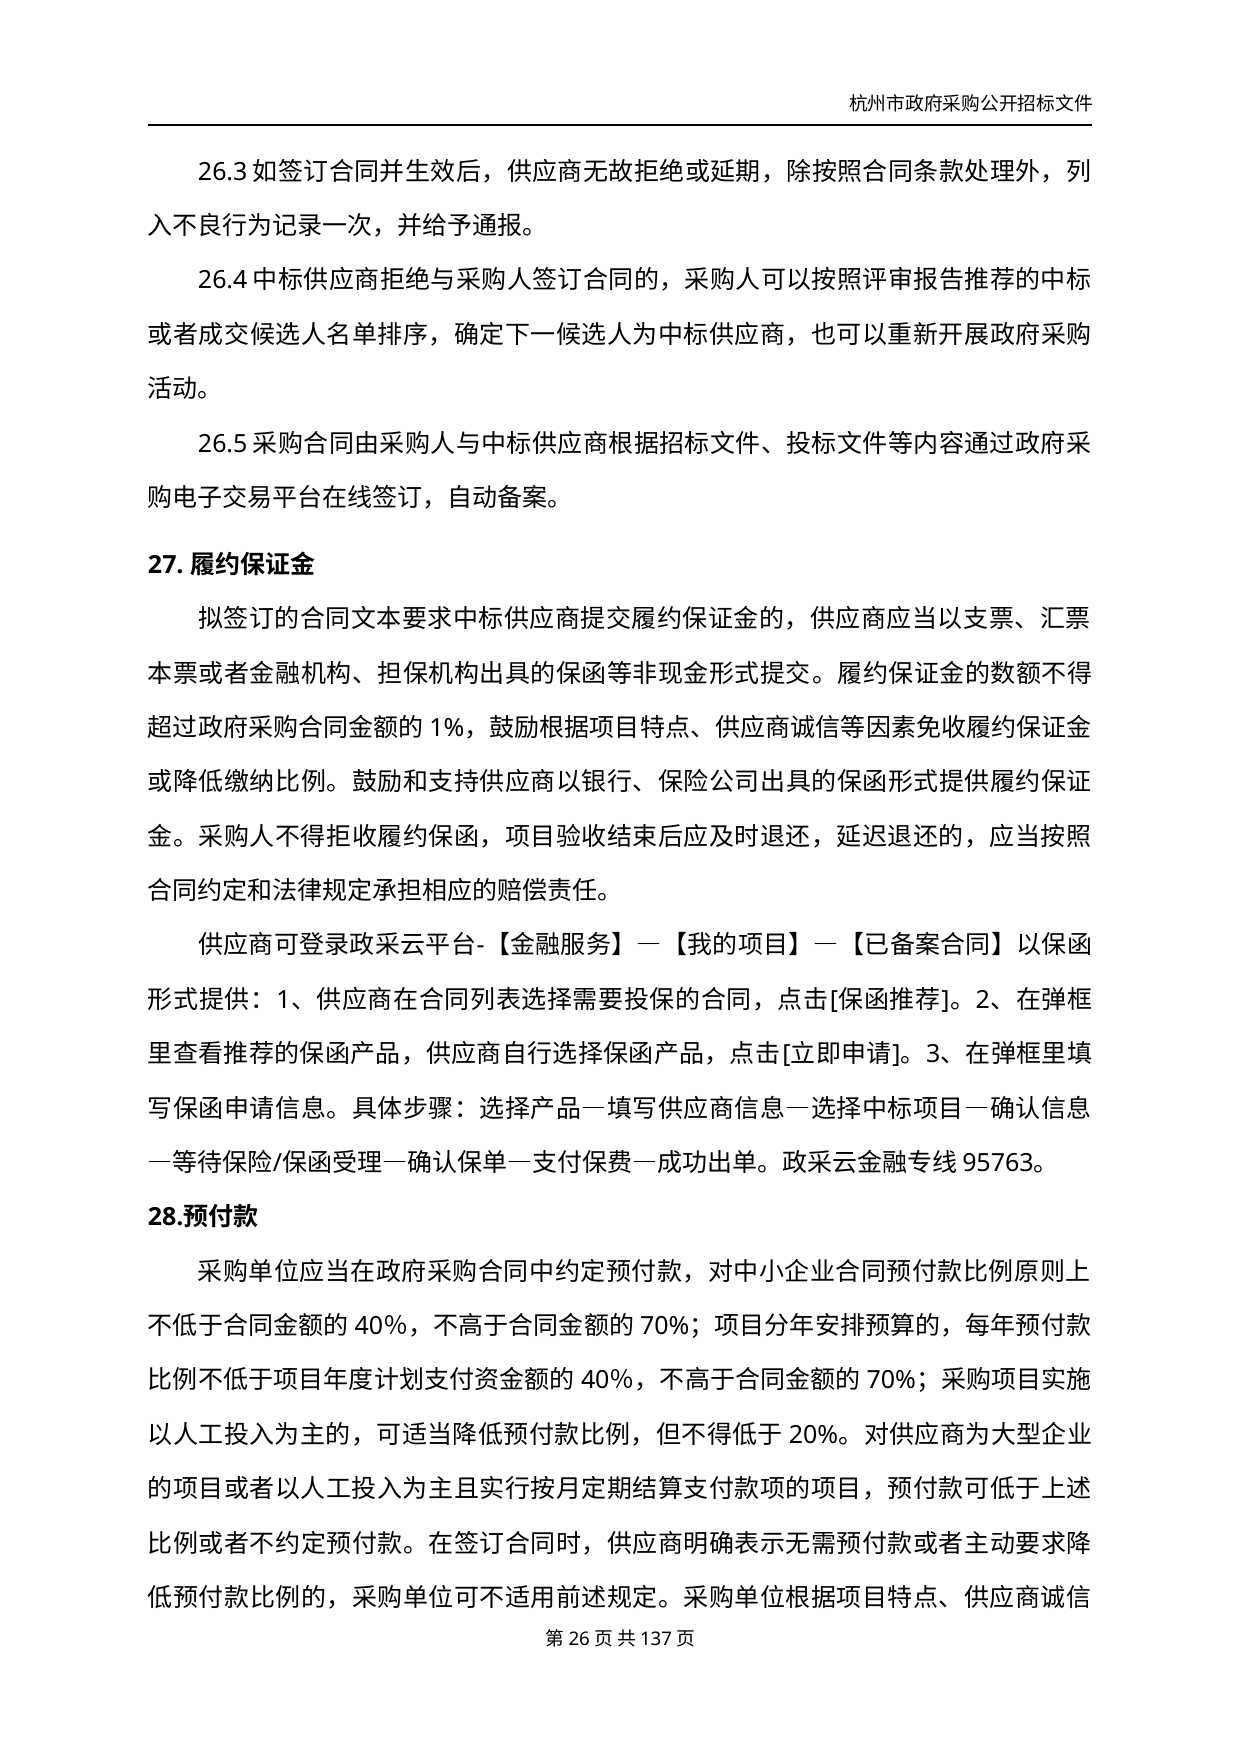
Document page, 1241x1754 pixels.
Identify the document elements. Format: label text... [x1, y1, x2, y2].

subtitle 28.预付款 [148, 1197, 1092, 1233]
text 26.5采购合同由采购人与中标供应商根据招标文件、投标文件等内容通过政府采购电子交易平台在线签订，自动备案。 [148, 423, 1092, 514]
text 供应商可登录政采云平台-【金融服务】—【我的项目】—【已备案合同】以保函形式提供：1、供应商在合同列表选择需要投保的合同，点击[保函推荐]。2、在弹框里查看推荐的保函产品，供应商自行选择保函产品，点击[立即申请]。3、在弹框里填写保函申请信息。具体步骤：选择产品—填写供应商信息—选择中标项目—确认信息—等待保险/保函受理—确认保单—支付保费—成功出单。政采云金融专线95763。 [148, 925, 1092, 1179]
text 拟签订的合同文本要求中标供应商提交履约保证金的，供应商应当以支票、汇票、本票或者金融机构、担保机构出具的保函等非现金形式提交。履约保证金的数额不得超过政府采购合同金额的1%，鼓励根据项目特点、供应商诚信等因素免收履约保证金或降低缴纳比例。鼓励和支持供应商以银行、保险公司出具的保函形式提供履约保证金。采购人不得拒收履约保函，项目验收结束后应及时退还，延迟退还的，应当按照合同约定和法律规定承担相应的赔偿责任。 [148, 599, 1092, 907]
text 26.4中标供应商拒绝与采购人签订合同的，采购人可以按照评审报告推荐的中标或者成交候选人名单排序，确定下一候选人为中标供应商，也可以重新开展政府采购活动。 [148, 260, 1092, 405]
text 26.3如签订合同并生效后，供应商无故拒绝或延期，除按照合同条款处理外，列入不良行为记录一次，并给予通报。 [148, 151, 1092, 242]
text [148, 1251, 1092, 1614]
text 27. 履约保证金 [148, 544, 1092, 581]
